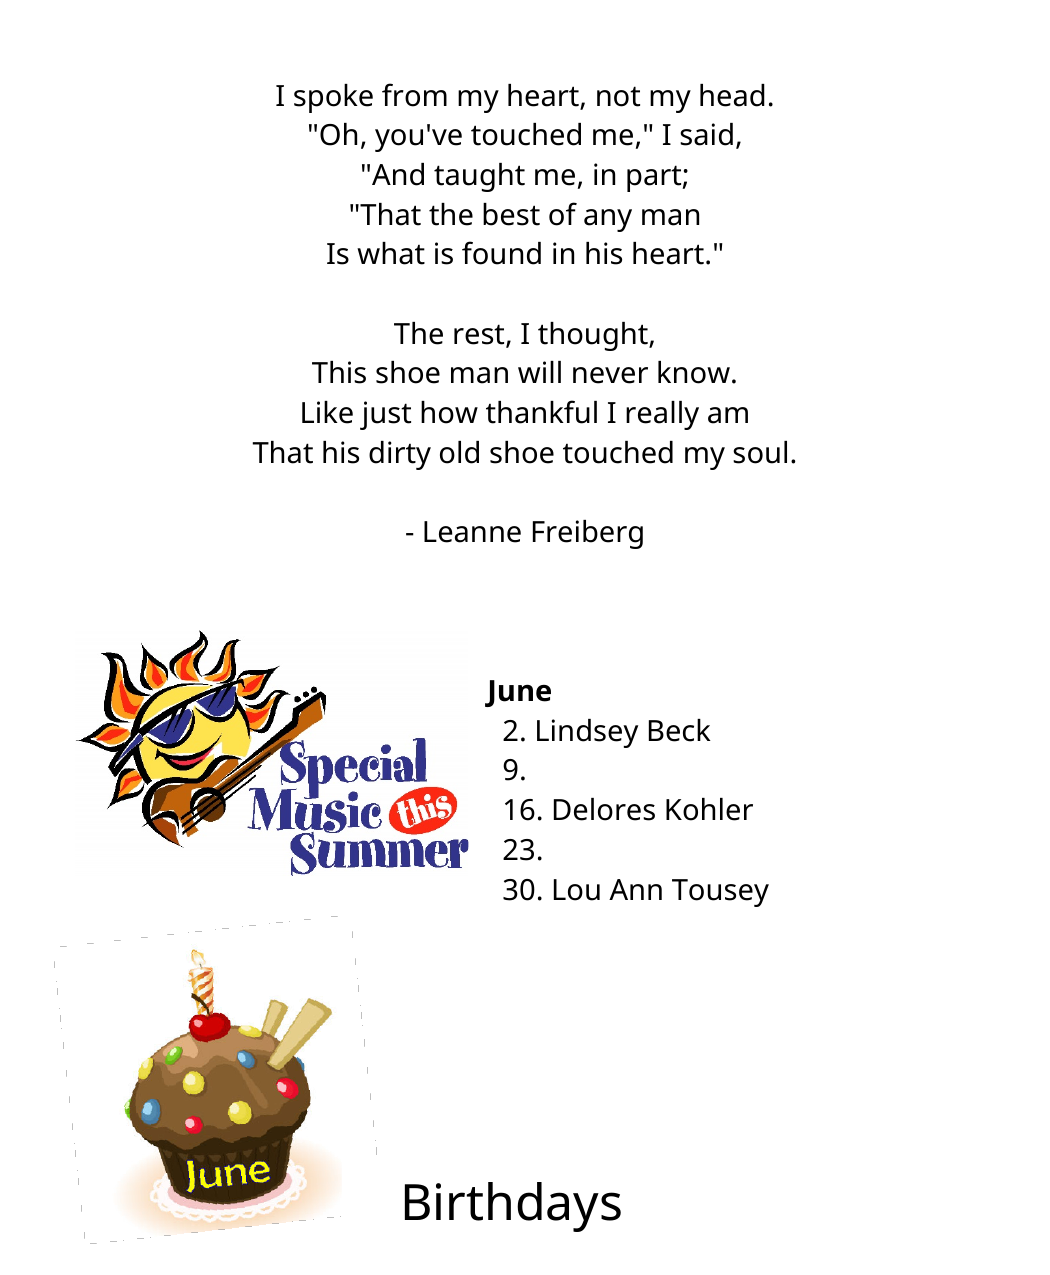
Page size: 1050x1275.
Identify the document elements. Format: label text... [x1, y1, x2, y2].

text - Leanne Freiberg [75, 512, 975, 551]
text That his dirty old shoe touched my soul. [75, 432, 975, 472]
text "And taught me, in part; [75, 154, 975, 194]
text 23. [469, 829, 975, 869]
picture [75, 630, 469, 876]
text This shoe man will never know. [75, 353, 975, 392]
text Like just how thankful I really am [75, 392, 975, 432]
text 9. [469, 750, 975, 789]
text "Oh, you've touched me," I said, [75, 115, 975, 154]
text Is what is found in his heart." [75, 234, 975, 273]
text I spoke from my heart, not my head. [75, 75, 975, 115]
picture [52, 915, 377, 1244]
text 2. Lindsey Beck [469, 710, 975, 750]
text June [469, 670, 975, 710]
text The rest, I thought, [75, 313, 975, 353]
text 30. Lou Ann Tousey [75, 869, 975, 908]
text "That the best of any man [75, 194, 975, 234]
text 16. Delores Kohler [469, 789, 975, 829]
